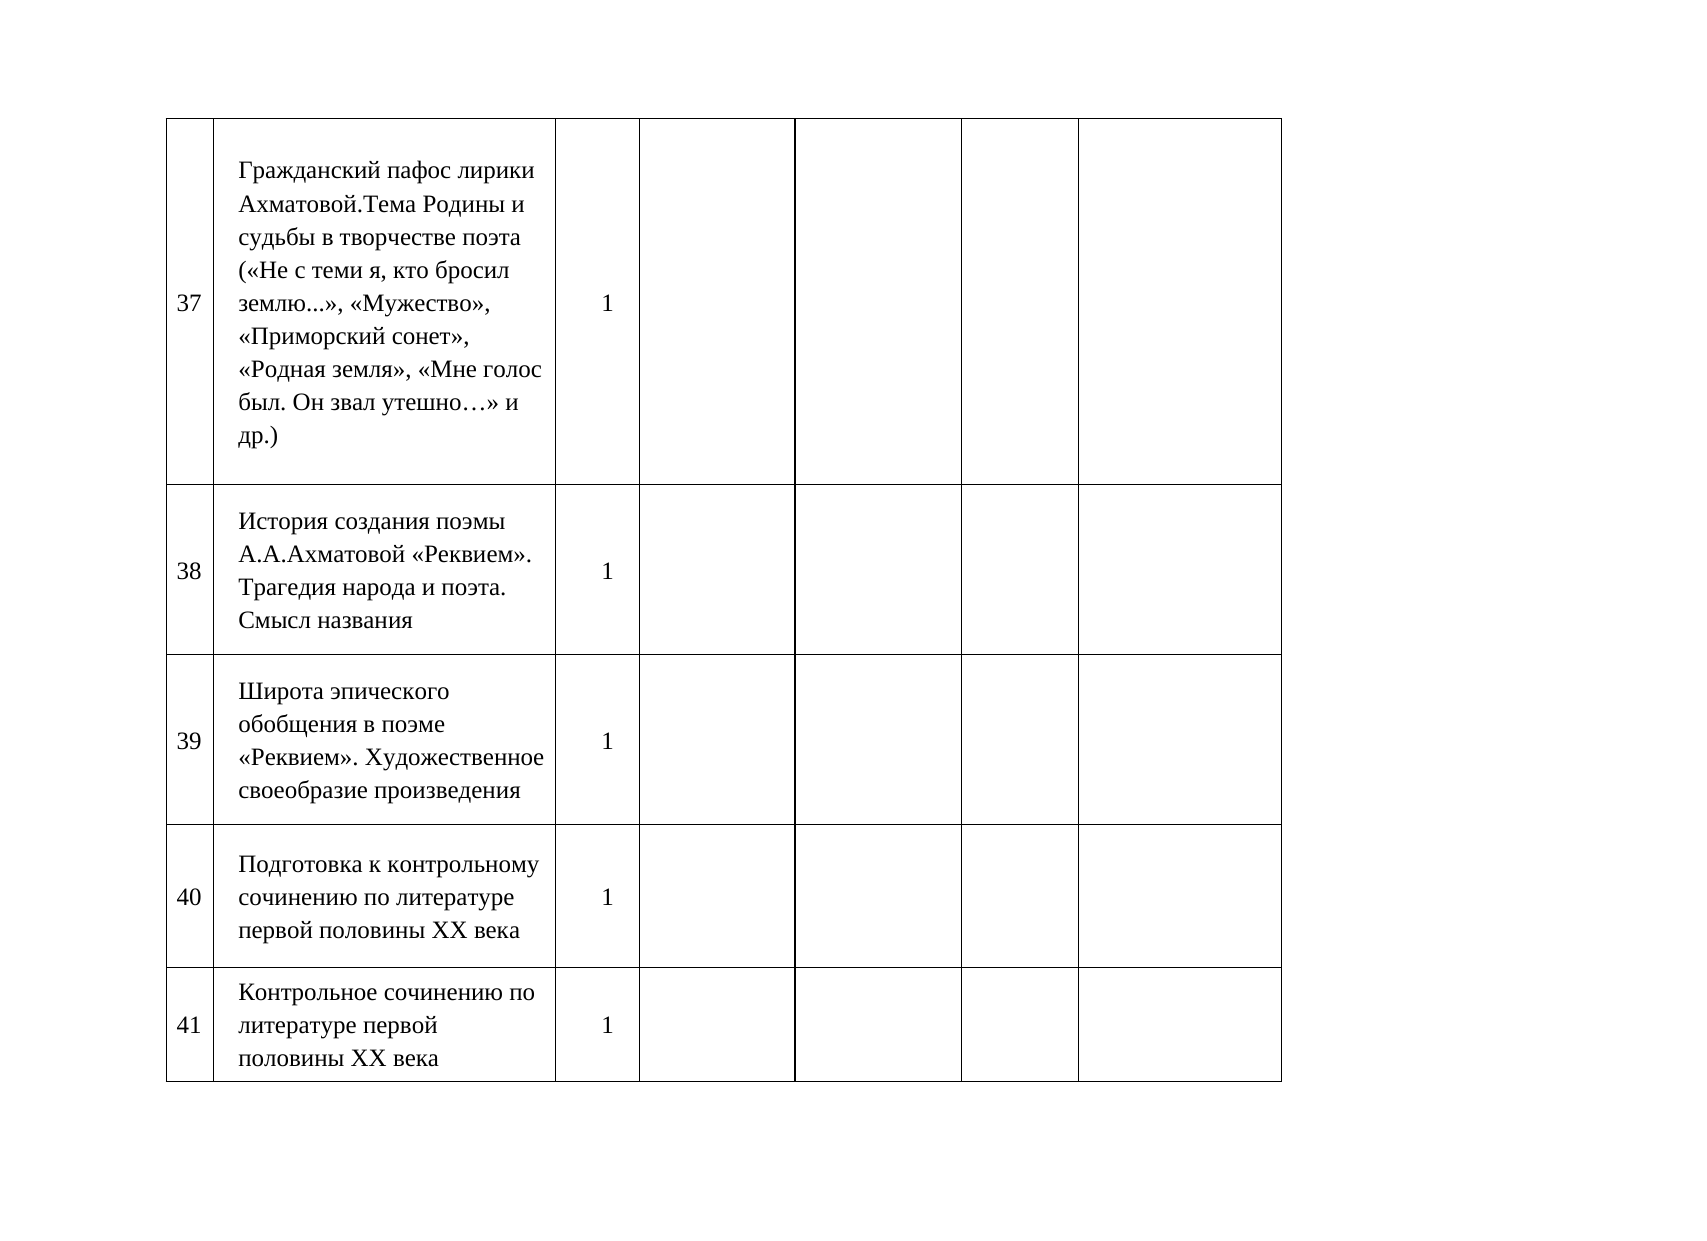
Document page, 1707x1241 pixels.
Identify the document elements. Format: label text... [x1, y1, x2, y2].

table_cell [796, 825, 961, 967]
table_cell [640, 485, 794, 654]
table_cell 40 [167, 825, 213, 967]
table_cell [640, 119, 794, 484]
table_cell [1079, 119, 1281, 484]
table_cell 41 [167, 968, 213, 1081]
table_cell [1079, 485, 1281, 654]
table_cell 1 [556, 485, 639, 654]
table_cell [796, 968, 961, 1081]
table_cell 1 [556, 655, 639, 824]
table_cell 1 [556, 119, 639, 484]
table_cell [962, 825, 1078, 967]
table_cell 1 [556, 968, 639, 1081]
table_cell Контрольное сочинению по литературе первой половины ХХ века [214, 968, 555, 1081]
table_cell [1079, 825, 1281, 967]
table_cell [640, 655, 794, 824]
table_cell [1079, 655, 1281, 824]
table_cell [796, 655, 961, 824]
table_cell [796, 119, 961, 484]
table_cell Подготовка к контрольному сочинению по литературе первой половины ХХ века [214, 825, 555, 967]
table_cell [962, 485, 1078, 654]
table_cell [962, 655, 1078, 824]
table_cell [640, 968, 794, 1081]
table_cell [1079, 968, 1281, 1081]
table_cell [640, 825, 794, 967]
table_cell 38 [167, 485, 213, 654]
table_cell История создания поэмы А.А.Ахматовой «Реквием». Трагедия народа и поэта. Смысл названия [214, 485, 555, 654]
table_cell 39 [167, 655, 213, 824]
table_cell 37 [167, 119, 213, 484]
table_cell [796, 485, 961, 654]
table_cell Широта эпического обобщения в поэме «Реквием». Художественное своеобразие произведения [214, 655, 555, 824]
table_cell Гражданский пафос лирики Ахматовой.Тема Родины и судьбы в творчестве поэта («Не с теми я, кто бросил землю...», «Мужество», «Приморский сонет», «Родная земля», «Мне голос был. Он звал утешно…» и др.) [214, 119, 555, 484]
table_cell [962, 968, 1078, 1081]
table_cell 1 [556, 825, 639, 967]
table_cell [962, 119, 1078, 484]
